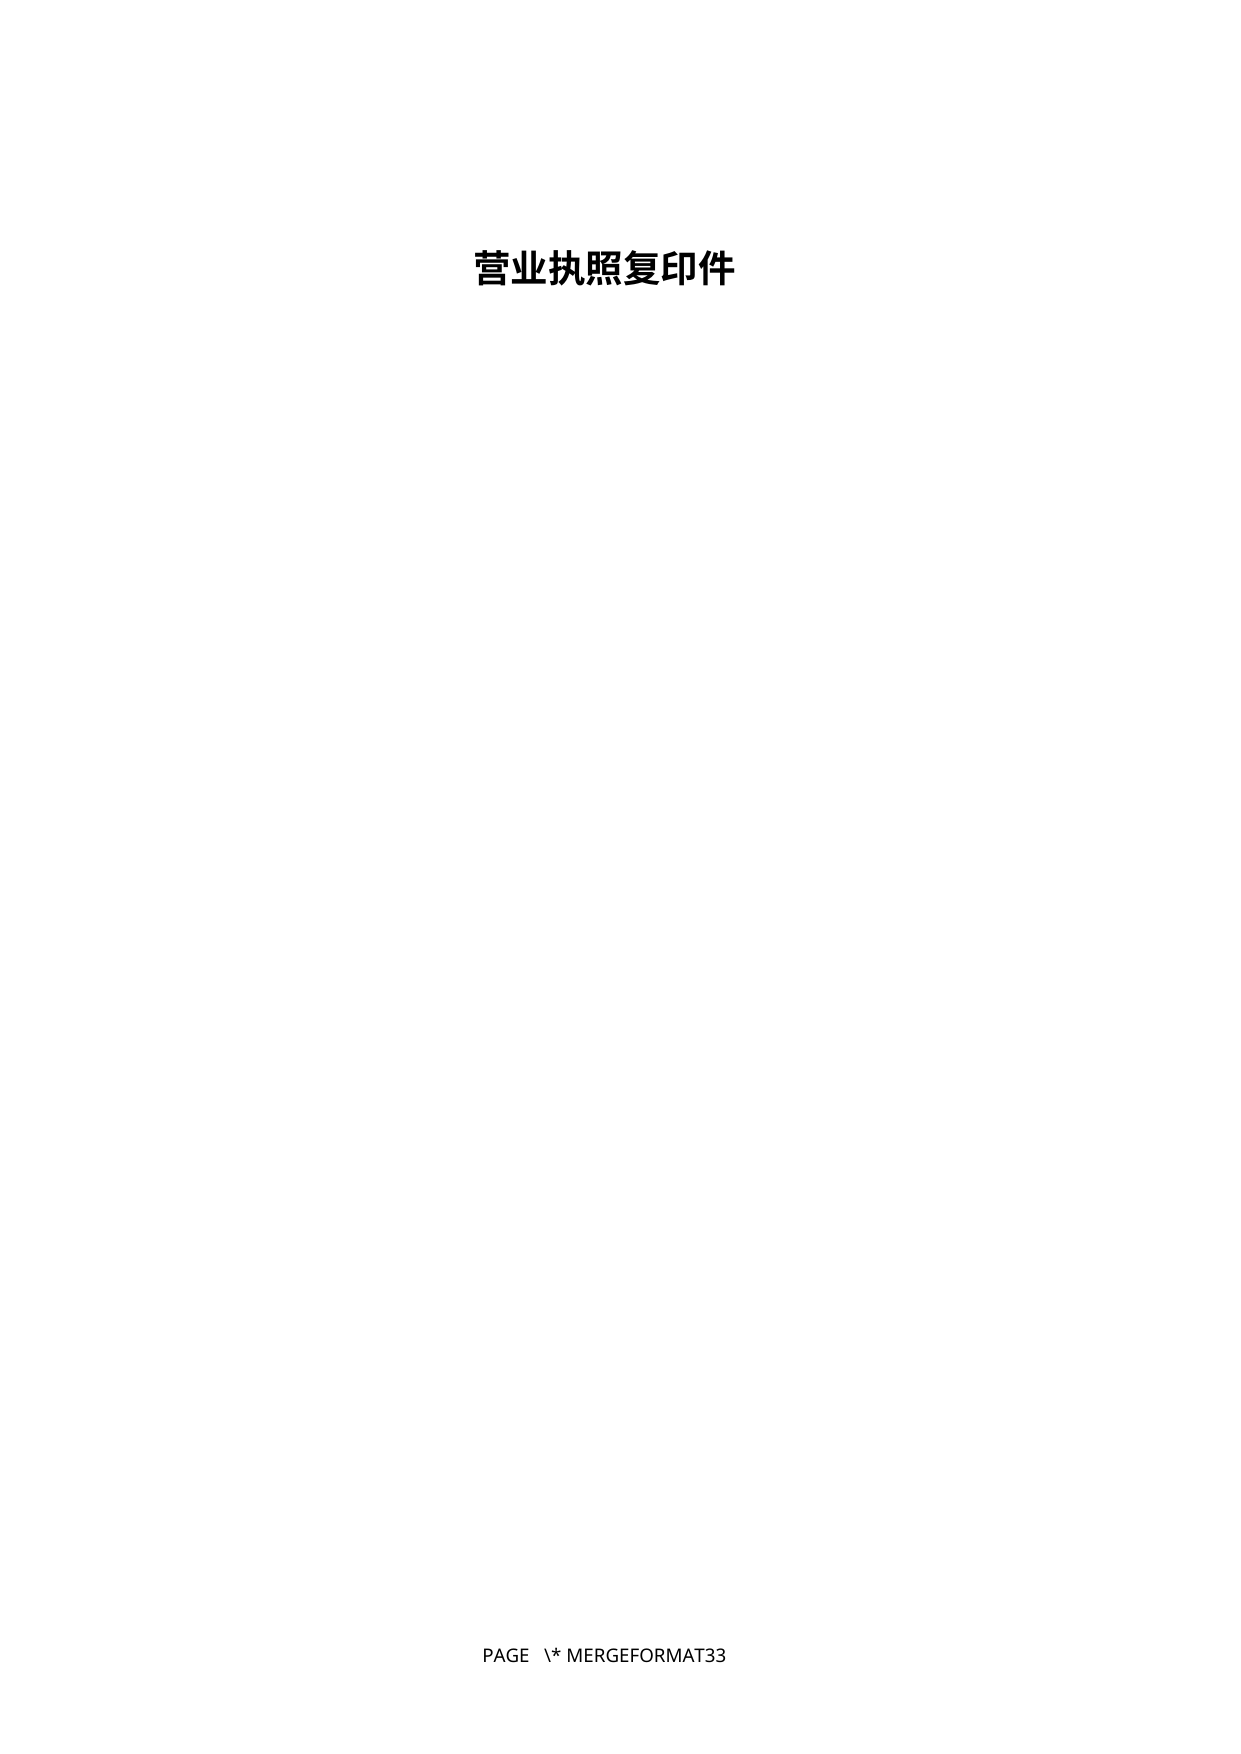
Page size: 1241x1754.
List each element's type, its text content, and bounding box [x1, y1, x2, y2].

text 营业执照复印件 [175, 233, 1033, 298]
